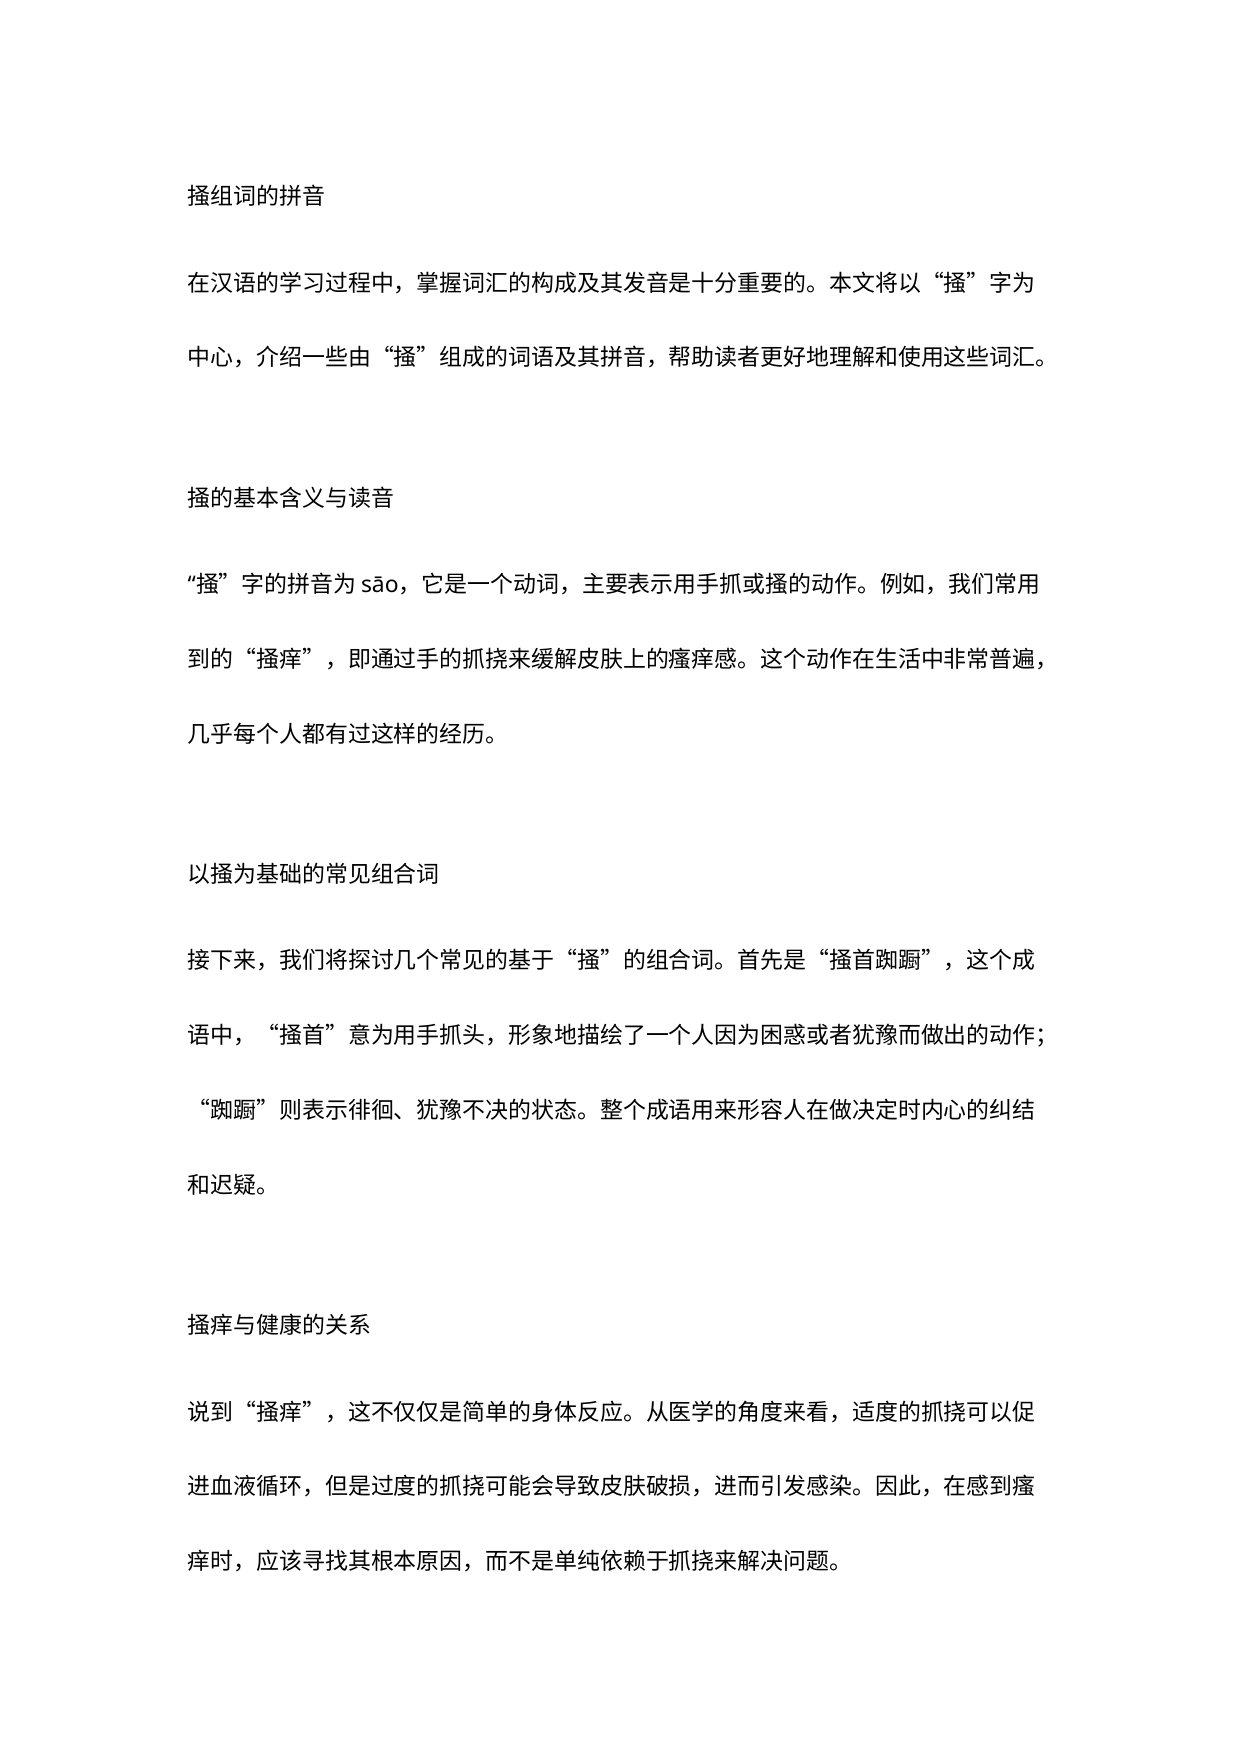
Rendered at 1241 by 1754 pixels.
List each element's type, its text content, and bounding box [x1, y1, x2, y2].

text 掻痒与健康的关系 [187, 1291, 1053, 1356]
text 以掻为基础的常见组合词 [187, 840, 1053, 905]
text 接下来，我们将探讨几个常见的基于“掻”的组合词。首先是“掻首踟蹰”，这个成语中，“掻首”意为用手抓头，形象地描绘了一个人因为困惑或者犹豫而做出的动作；“踟蹰”则表示徘徊、犹豫不决的状态。整个成语用来形容人在做决定时内心的纠结和迟疑。 [187, 927, 1053, 1216]
text 掻的基本含义与读音 [187, 464, 1053, 529]
text 在汉语的学习过程中，掌握词汇的构成及其发音是十分重要的。本文将以“掻”字为中心，介绍一些由“掻”组成的词语及其拼音，帮助读者更好地理解和使用这些词汇。 [187, 248, 1053, 388]
text 掻组词的拼音 [187, 162, 1053, 227]
text “掻”字的拼音为sāo，它是一个动词，主要表示用手抓或搔的动作。例如，我们常用到的“掻痒”，即通过手的抓挠来缓解皮肤上的瘙痒感。这个动作在生活中非常普遍，几乎每个人都有过这样的经历。 [187, 550, 1053, 764]
text 说到“掻痒”，这不仅仅是简单的身体反应。从医学的角度来看，适度的抓挠可以促进血液循环，但是过度的抓挠可能会导致皮肤破损，进而引发感染。因此，在感到瘙痒时，应该寻找其根本原因，而不是单纯依赖于抓挠来解决问题。 [187, 1378, 1053, 1592]
